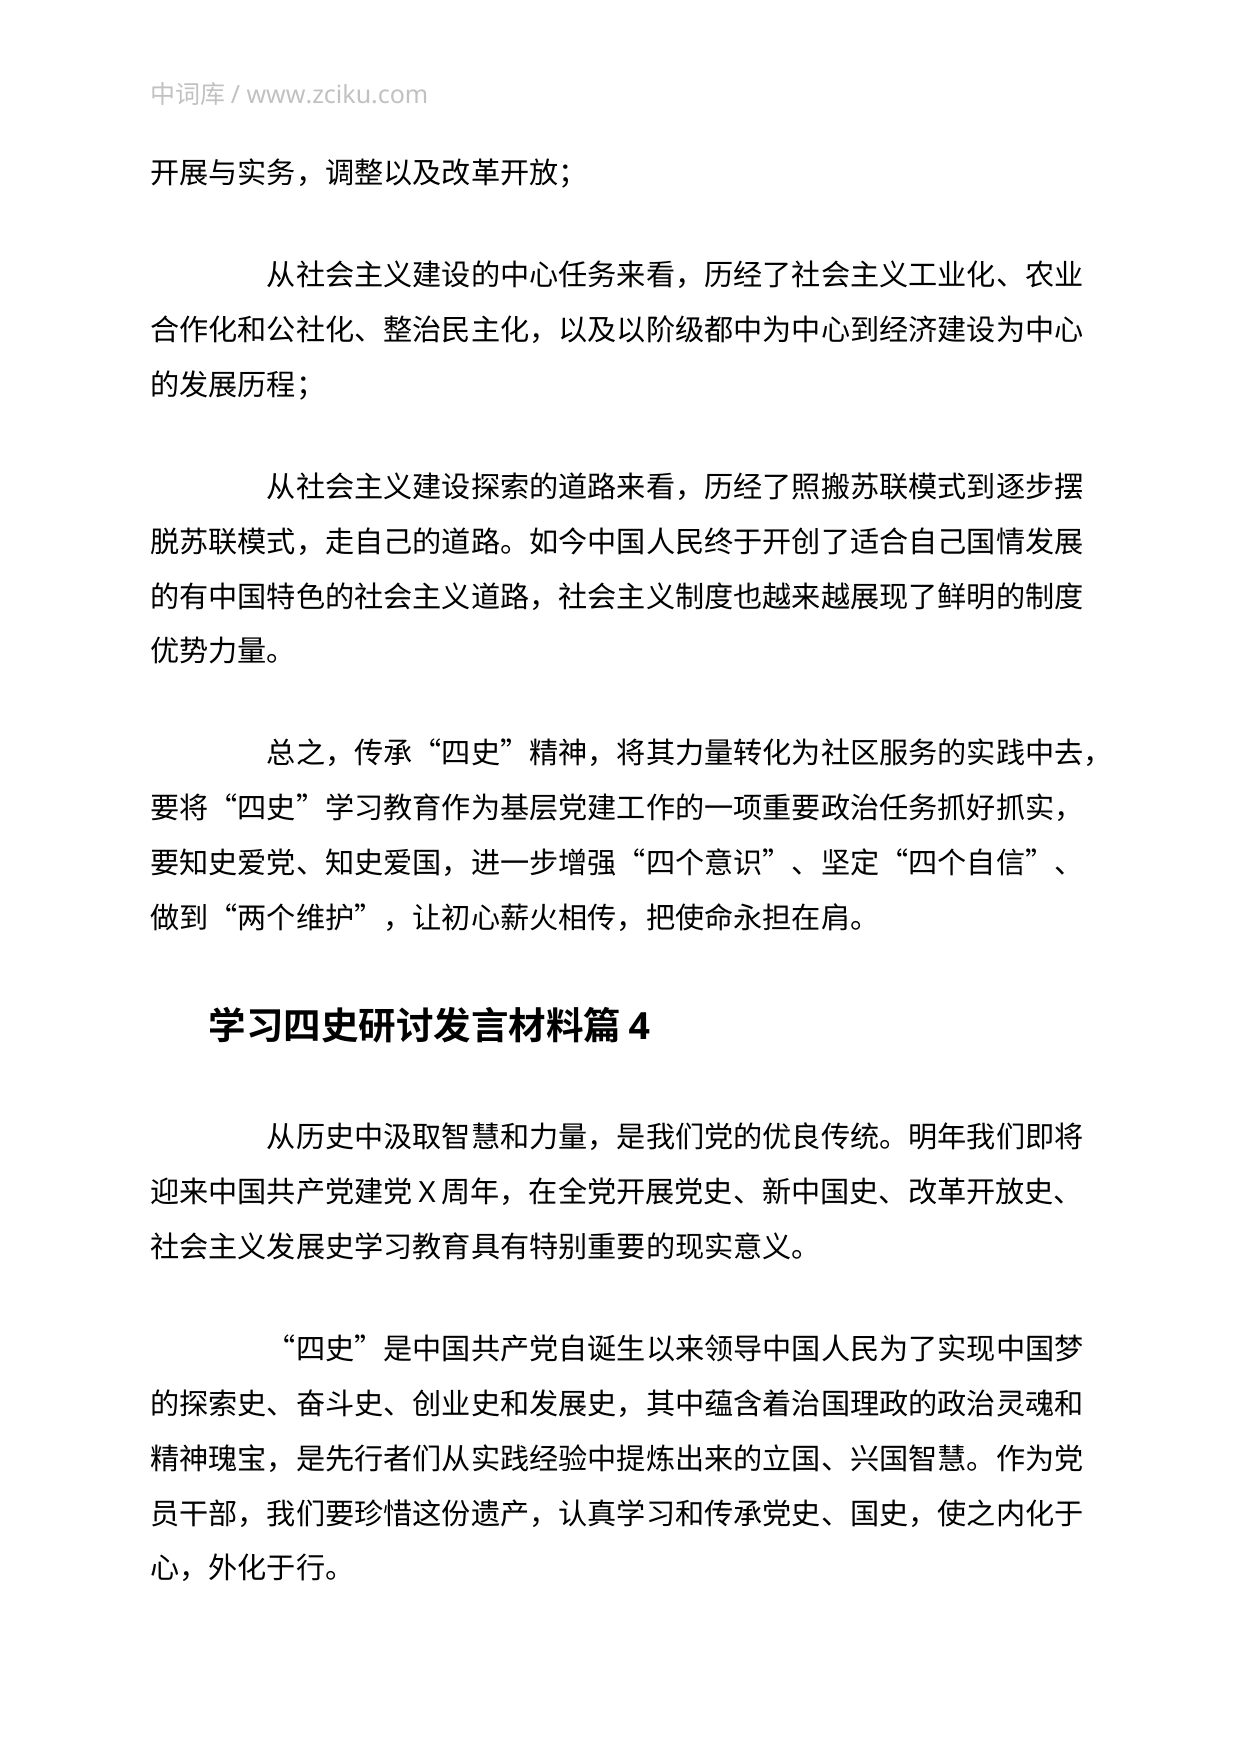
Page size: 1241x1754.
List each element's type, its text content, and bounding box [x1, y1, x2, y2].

text “四史”是中国共产党自诞生以来领导中国人民为了实现中国梦的探索史、奋斗史、创业史和发展史，其中蕴含着治国理政的政治灵魂和精神瑰宝，是先行者们从实践经验中提炼出来的立国、兴国智慧。作为党员干部，我们要珍惜这份遗产，认真学习和传承党史、国史，使之内化于心，外化于行。 [150, 1326, 1090, 1587]
text 从历史中汲取智慧和力量，是我们党的优良传统。明年我们即将迎来中国共产党建党X周年，在全党开展党史、新中国史、改革开放史、社会主义发展史学习教育具有特别重要的现实意义。 [150, 1114, 1090, 1266]
text 从社会主义建设探索的道路来看，历经了照搬苏联模式到逐步摆脱苏联模式，走自己的道路。如今中国人民终于开创了适合自己国情发展的有中国特色的社会主义道路，社会主义制度也越来越展现了鲜明的制度优势力量。 [150, 463, 1090, 670]
text 从社会主义建设的中心任务来看，历经了社会主义工业化、农业合作化和公社化、整治民主化，以及以阶级都中为中心到经济建设为中心的发展历程； [150, 252, 1090, 404]
text 总之，传承“四史”精神，将其力量转化为社区服务的实践中去，要将“四史”学习教育作为基层党建工作的一项重要政治任务抓好抓实，要知史爱党、知史爱国，进一步增强“四个意识”、坚定“四个自信”、做到“两个维护”，让初心薪火相传，把使命永担在肩。 [150, 730, 1090, 937]
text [150, 150, 1090, 192]
text 学习四史研讨发言材料篇4 [150, 996, 1090, 1051]
